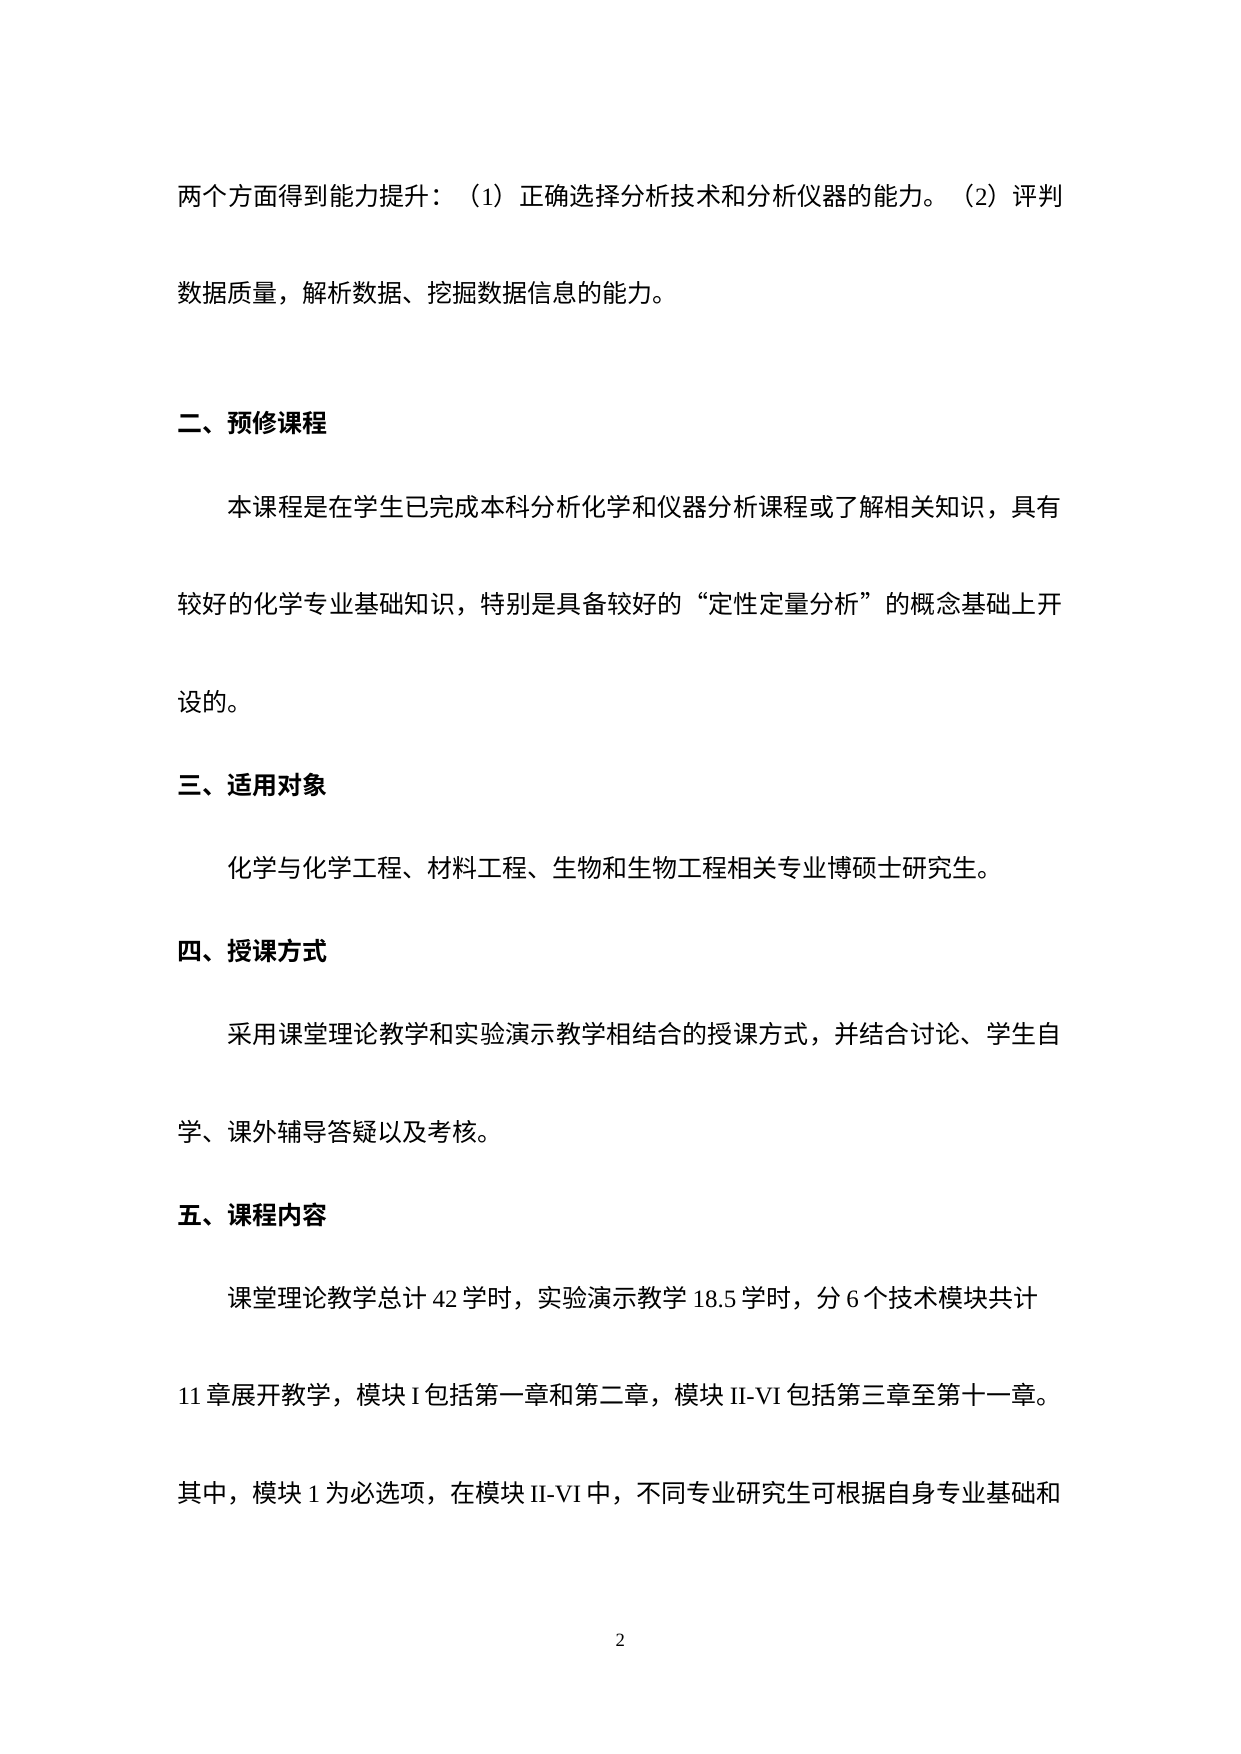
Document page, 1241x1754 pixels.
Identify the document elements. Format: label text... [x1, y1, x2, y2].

text 二、预修课程 [177, 389, 1063, 454]
text 本课程是在学生已完成本科分析化学和仪器分析课程或了解相关知识，具有较好的化学专业基础知识，特别是具备较好的“定性定量分析”的概念基础上开设的。 [177, 473, 1063, 733]
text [177, 162, 1063, 324]
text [177, 1264, 1063, 1524]
text 采用课堂理论教学和实验演示教学相结合的授课方式，并结合讨论、学生自学、课外辅导答疑以及考核。 [177, 1000, 1063, 1163]
text 四、授课方式 [177, 917, 1063, 982]
text 化学与化学工程、材料工程、生物和生物工程相关专业博硕士研究生。 [177, 834, 1063, 899]
text 三、适用对象 [177, 751, 1063, 816]
text 五、课程内容 [177, 1181, 1063, 1246]
